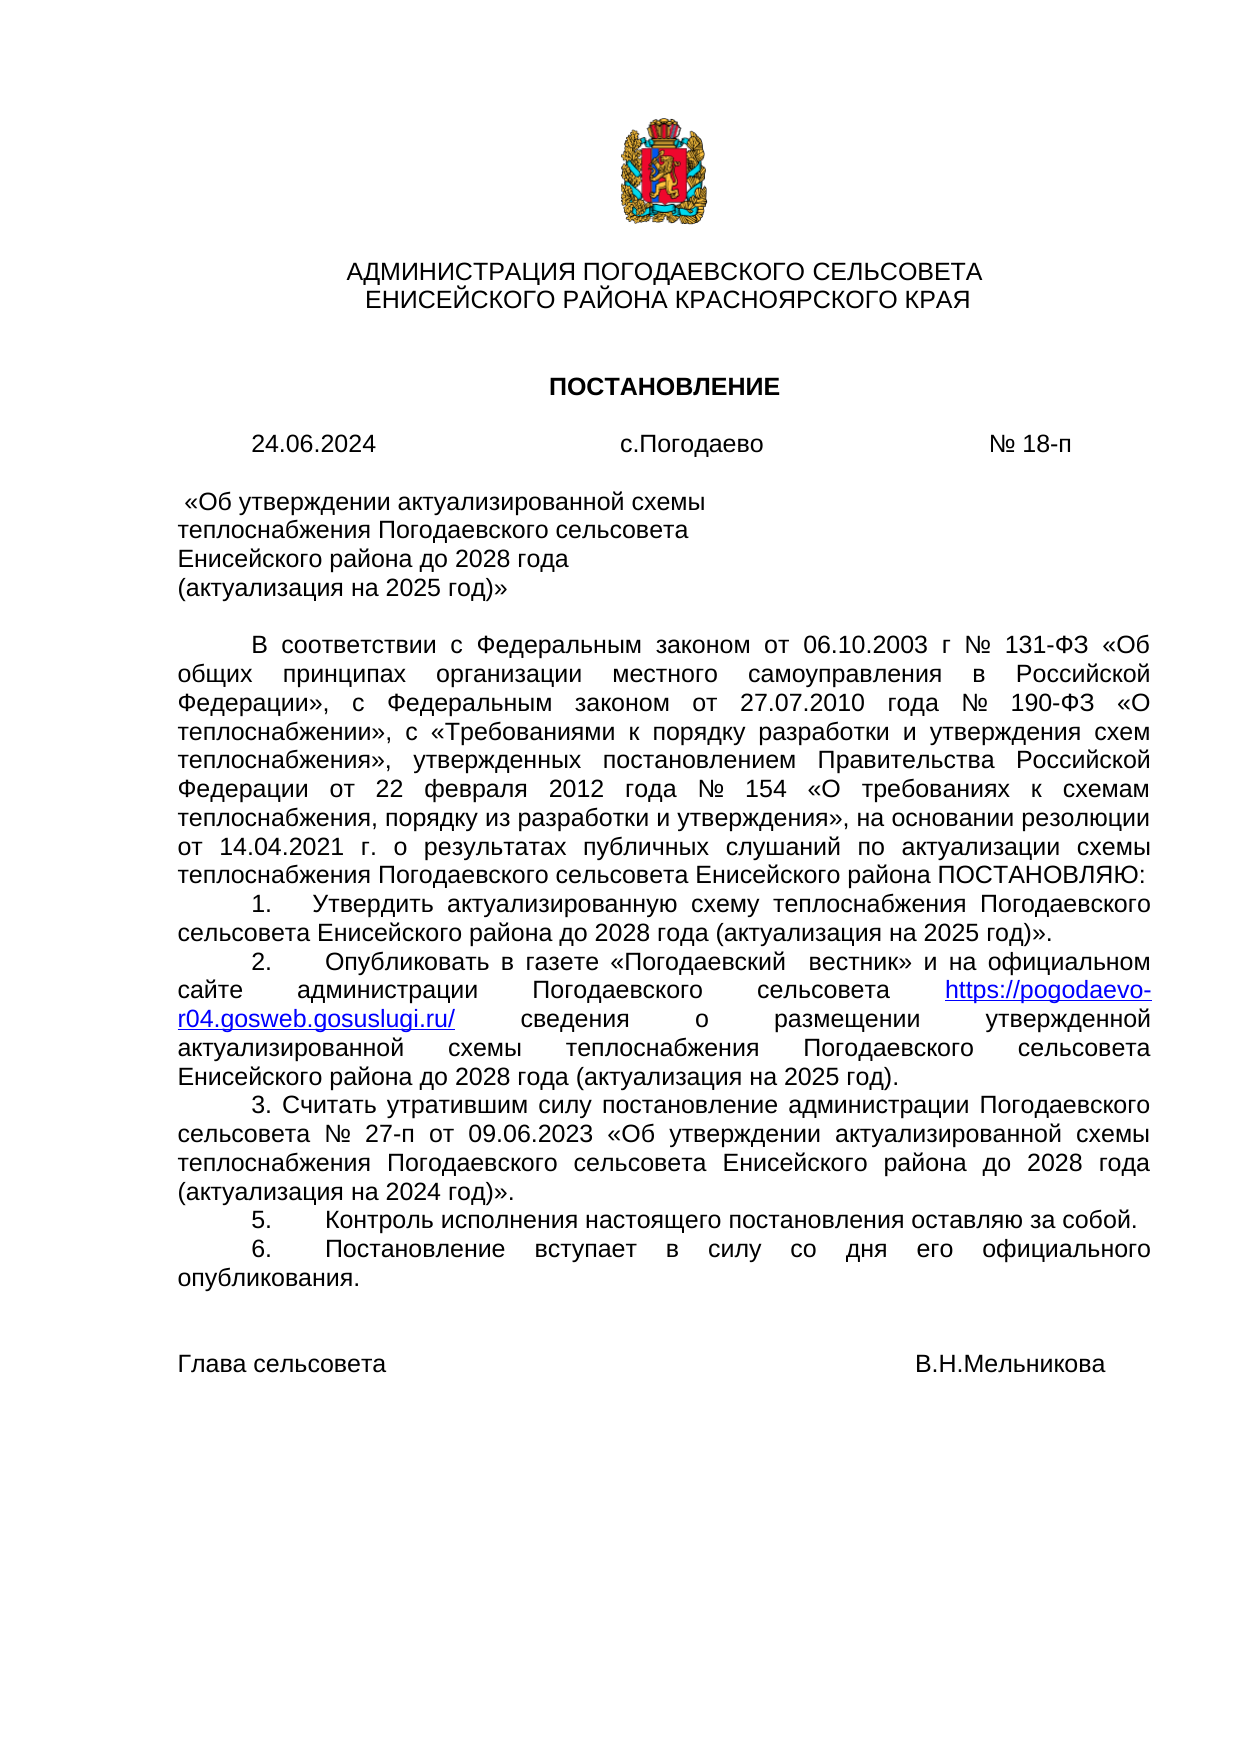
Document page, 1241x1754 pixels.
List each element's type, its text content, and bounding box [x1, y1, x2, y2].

text (актуализация на 2025 год)» [177, 573, 1152, 602]
text 2. Опубликовать в газете «Погодаевский вестник» и на официальном сайте администрации Погодаевского сельсовета https://pogodaevo-r04.gosweb.gosuslugi.ru/ сведения о размещении утвержденной актуализированной схемы теплоснабжения Погодаевского сельсовета Енисейского района до 2028 года (актуализация на 2025 год). [177, 947, 1152, 1090]
text «Об утверждении актуализированной схемы [177, 487, 1152, 515]
text 3. Считать утратившим силу постановление администрации Погодаевского сельсовета № 27-п от 09.06.2023 «Об утверждении актуализированной схемы теплоснабжения Погодаевского сельсовета Енисейского района до 2028 года (актуализация на 2024 год)». [177, 1090, 1152, 1205]
text ПОСТАНОВЛЕНИЕ [177, 372, 1152, 400]
text 6. Постановление вступает в силу со дня его официального опубликования. [177, 1234, 1152, 1292]
text ЕНИСЕЙСКОГО РАЙОНА КРАСНОЯРСКОГО КРАЯ [177, 285, 1152, 314]
text В соответствии с Федеральным законом от 06.10.2003 г № 131-ФЗ «Об общих принципах организации местного самоуправления в Российской Федерации», с Федеральным законом от 27.07.2010 года № 190-ФЗ «О теплоснабжении», с «Требованиями к порядку разработки и утверждения схем теплоснабжения», утвержденных постановлением Правительства Российской Федерации от 22 февраля 2012 года № 154 «О требованиях к схемам теплоснабжения, порядку из разработки и утверждения», на основании резолюции от 14.04.2021 г. о результатах публичных слушаний по актуализации схемы теплоснабжения Погодаевского сельсовета Енисейского района ПОСТАНОВЛЯЮ: [177, 630, 1152, 889]
text 24.06.2024 с.Погодаево № 18-п [177, 429, 1152, 458]
text 1. Утвердить актуализированную схему теплоснабжения Погодаевского сельсовета Енисейского района до 2028 года (актуализация на 2025 год)». [177, 889, 1152, 947]
text 5. Контроль исполнения настоящего постановления оставляю за собой. [177, 1205, 1152, 1234]
text теплоснабжения Погодаевского сельсовета [177, 515, 1152, 544]
text Глава сельсовета В.Н.Мельникова [177, 1349, 1152, 1378]
text АДМИНИСТРАЦИЯ ПОГОДАЕВСКОГО СЕЛЬСОВЕТА [177, 257, 1152, 285]
text Енисейского района до 2028 года [177, 544, 1152, 573]
picture [621, 118, 708, 225]
